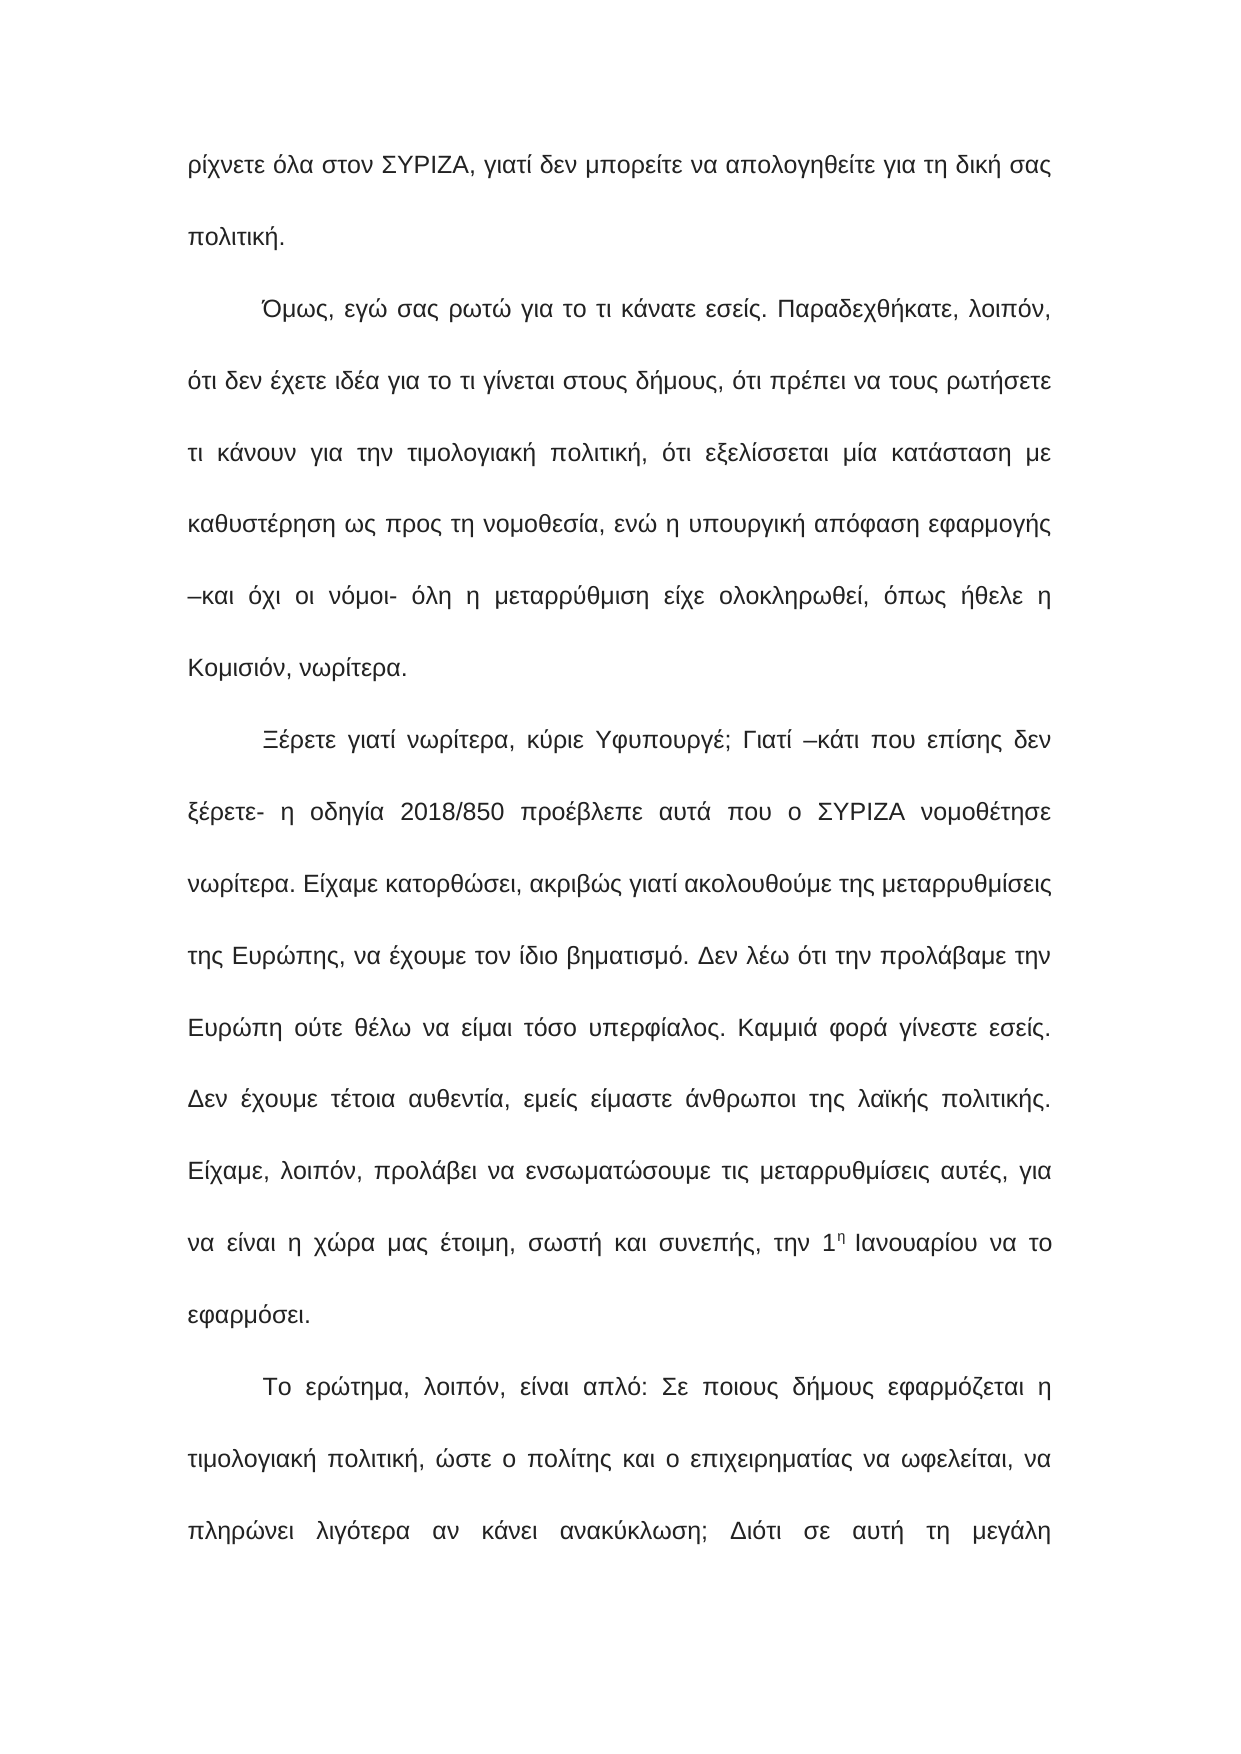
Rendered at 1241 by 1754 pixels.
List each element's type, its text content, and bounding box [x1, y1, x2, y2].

text Ξέρετε γιατί νωρίτερα, κύριε Υφυπουργέ; Γιατί –κάτι που επίσης δεν ξέρετε- η οδηγία 2018/850 προέβλεπε αυτά που ο ΣΥΡΙΖΑ νομοθέτησε νωρίτερα. Είχαμε κατορθώσει, ακριβώς γιατί ακολουθούμε της μεταρρυθμίσεις της Ευρώπης, να έχουμε τον ίδιο βηματισμό. Δεν λέω ότι την προλάβαμε την Ευρώπη ούτε θέλω να είμαι τόσο υπερφίαλος. Καμμιά φορά γίνεστε εσείς. Δεν έχουμε τέτοια αυθεντία, εμείς είμαστε άνθρωποι της λαϊκής πολιτικής. Είχαμε, λοιπόν, προλάβει να ενσωματώσουμε τις μεταρρυθμίσεις αυτές, για να είναι η χώρα μας έτοιμη, σωστή και συνεπής, την 1η Ιανουαρίου να το εφαρμόσει. [187, 953, 1053, 1238]
text Ξέρετε γιατί νωρίτερα, κύριε Υφυπουργέ; Γιατί –κάτι που επίσης δεν ξέρετε- η οδηγία 2018/850 προέβλεπε αυτά που ο ΣΥΡΙΖΑ νομοθέτησε νωρίτερα. Είχαμε κατορθώσει, ακριβώς γιατί ακολουθούμε της μεταρρυθμίσεις της Ευρώπης, να έχουμε τον ίδιο βηματισμό. Δεν λέω ότι την προλάβαμε την Ευρώπη ούτε θέλω να είμαι τόσο υπερφίαλος. Καμμιά φορά γίνεστε εσείς. Δεν έχουμε τέτοια αυθεντία, εμείς είμαστε άνθρωποι της λαϊκής πολιτικής. Είχαμε, λοιπόν, προλάβει να ενσωματώσουμε τις μεταρρυθμίσεις αυτές, για να είναι η χώρα μας έτοιμη, σωστή και συνεπής, την 1η Ιανουαρίου να το εφαρμόσει. [187, 725, 1053, 879]
text Όμως, εγώ σας ρωτώ για το τι κάνατε εσείς. Παραδεχθήκατε, λοιπόν, ότι δεν έχετε ιδέα για το τι γίνεται στους δήμους, ότι πρέπει να τους ρωτήσετε τι κάνουν για την τιμολογιακή πολιτική, ότι εξελίσσεται μία κατάσταση με καθυστέρηση ως προς τη νομοθεσία, ενώ η υπουργική απόφαση εφαρμογής –και όχι οι νόμοι- όλη η μεταρρύθμιση είχε ολοκληρωθεί, όπως ήθελε η Κομισιόν, νωρίτερα. [187, 294, 1053, 448]
text Ξέρετε γιατί νωρίτερα, κύριε Υφυπουργέ; Γιατί –κάτι που επίσης δεν ξέρετε- η οδηγία 2018/850 προέβλεπε αυτά που ο ΣΥΡΙΖΑ νομοθέτησε νωρίτερα. Είχαμε κατορθώσει, ακριβώς γιατί ακολουθούμε της μεταρρυθμίσεις της Ευρώπης, να έχουμε τον ίδιο βηματισμό. Δεν λέω ότι την προλάβαμε την Ευρώπη ούτε θέλω να είμαι τόσο υπερφίαλος. Καμμιά φορά γίνεστε εσείς. Δεν έχουμε τέτοια αυθεντία, εμείς είμαστε άνθρωποι της λαϊκής πολιτικής. Είχαμε, λοιπόν, προλάβει να ενσωματώσουμε τις μεταρρυθμίσεις αυτές, για να είναι η χώρα μας έτοιμη, σωστή και συνεπής, την 1η Ιανουαρίου να το εφαρμόσει. [187, 880, 1053, 951]
text Όμως, εγώ σας ρωτώ για το τι κάνατε εσείς. Παραδεχθήκατε, λοιπόν, ότι δεν έχετε ιδέα για το τι γίνεται στους δήμους, ότι πρέπει να τους ρωτήσετε τι κάνουν για την τιμολογιακή πολιτική, ότι εξελίσσεται μία κατάσταση με καθυστέρηση ως προς τη νομοθεσία, ενώ η υπουργική απόφαση εφαρμογής –και όχι οι νόμοι- όλη η μεταρρύθμιση είχε ολοκληρωθεί, όπως ήθελε η Κομισιόν, νωρίτερα. [187, 599, 1053, 682]
text Ξέρετε γιατί νωρίτερα, κύριε Υφυπουργέ; Γιατί –κάτι που επίσης δεν ξέρετε- η οδηγία 2018/850 προέβλεπε αυτά που ο ΣΥΡΙΖΑ νομοθέτησε νωρίτερα. Είχαμε κατορθώσει, ακριβώς γιατί ακολουθούμε της μεταρρυθμίσεις της Ευρώπης, να έχουμε τον ίδιο βηματισμό. Δεν λέω ότι την προλάβαμε την Ευρώπη ούτε θέλω να είμαι τόσο υπερφίαλος. Καμμιά φορά γίνεστε εσείς. Δεν έχουμε τέτοια αυθεντία, εμείς είμαστε άνθρωποι της λαϊκής πολιτικής. Είχαμε, λοιπόν, προλάβει να ενσωματώσουμε τις μεταρρυθμίσεις αυτές, για να είναι η χώρα μας έτοιμη, σωστή και συνεπής, την 1η Ιανουαρίου να το εφαρμόσει. [187, 1239, 1053, 1329]
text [187, 1456, 1053, 1544]
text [187, 150, 1053, 251]
text Όμως, εγώ σας ρωτώ για το τι κάνατε εσείς. Παραδεχθήκατε, λοιπόν, ότι δεν έχετε ιδέα για το τι γίνεται στους δήμους, ότι πρέπει να τους ρωτήσετε τι κάνουν για την τιμολογιακή πολιτική, ότι εξελίσσεται μία κατάσταση με καθυστέρηση ως προς τη νομοθεσία, ενώ η υπουργική απόφαση εφαρμογής –και όχι οι νόμοι- όλη η μεταρρύθμιση είχε ολοκληρωθεί, όπως ήθελε η Κομισιόν, νωρίτερα. [187, 450, 1053, 597]
